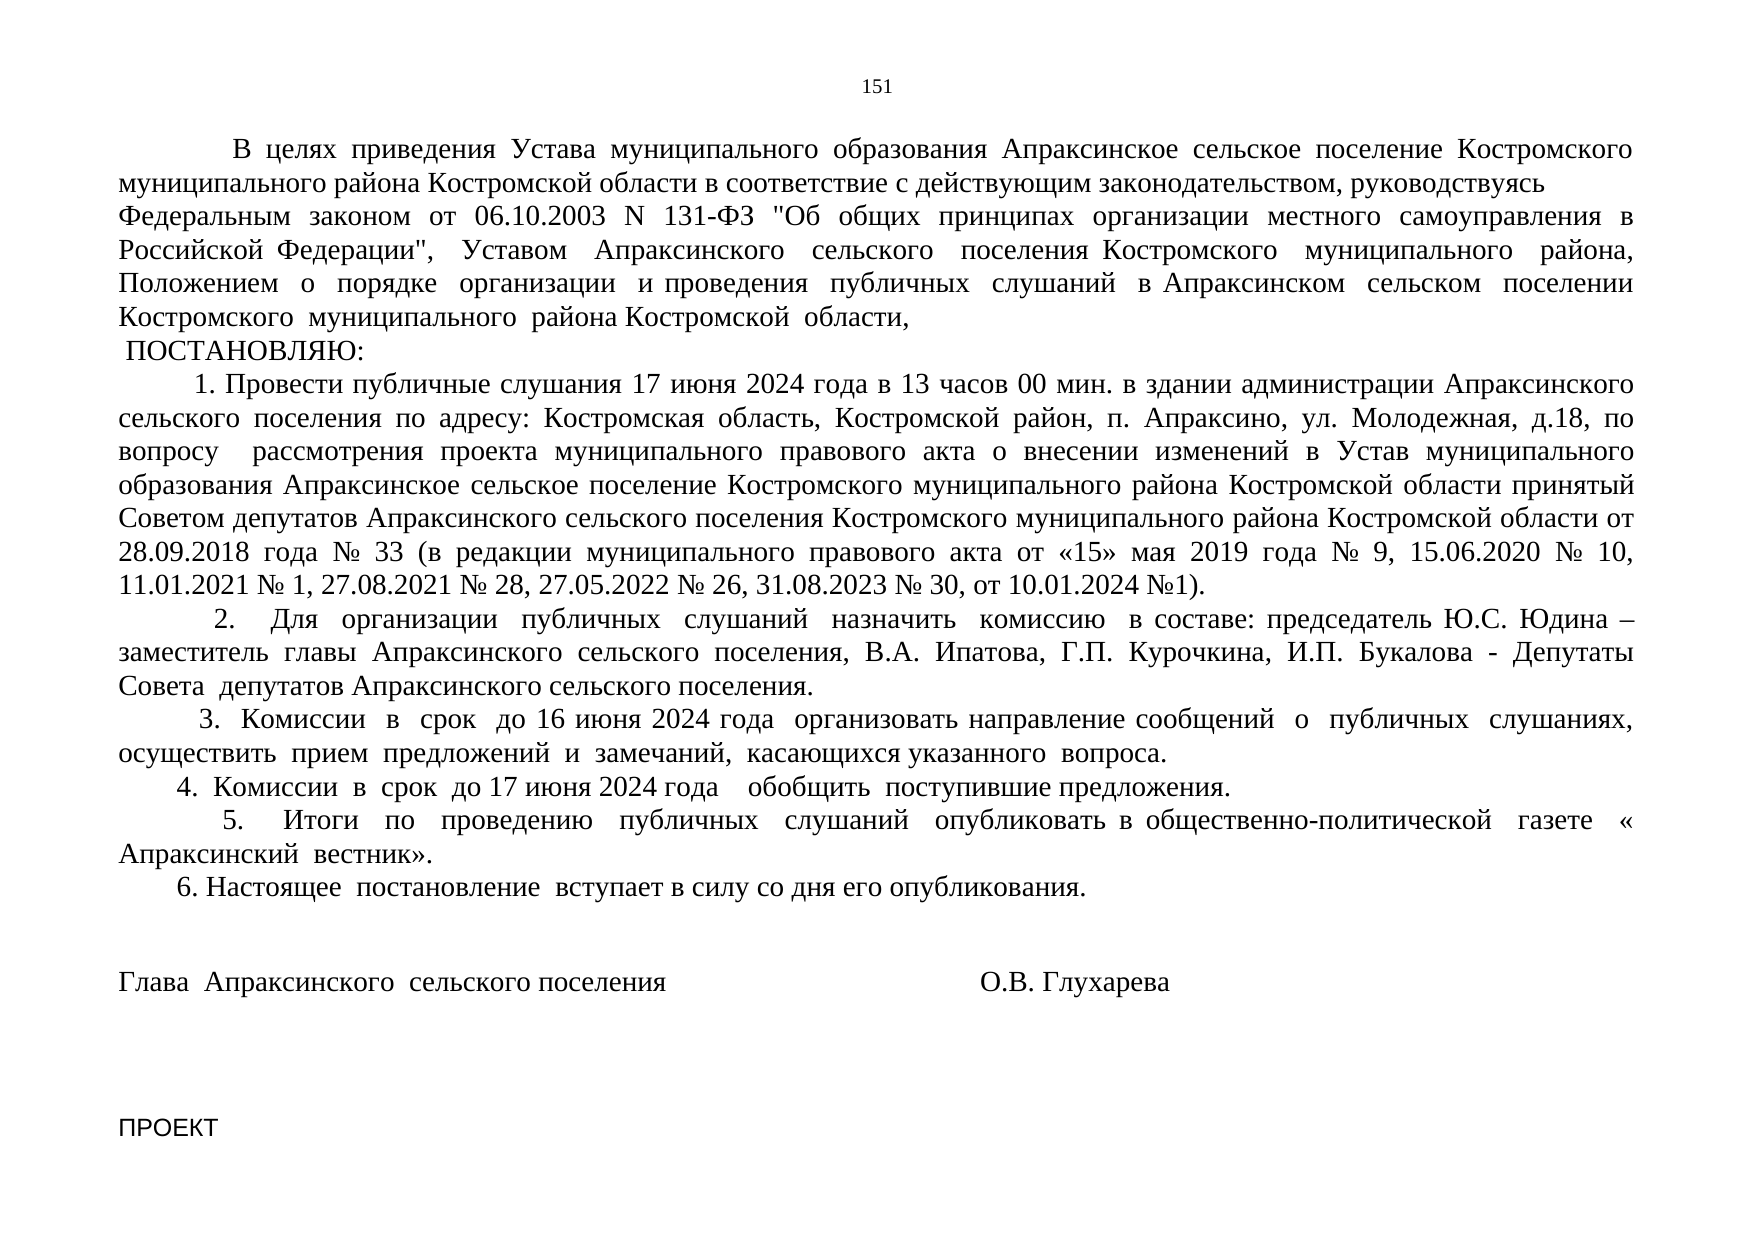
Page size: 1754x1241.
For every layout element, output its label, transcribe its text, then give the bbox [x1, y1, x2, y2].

text ПРОЕКТ [118, 1113, 1636, 1142]
text Глава Апраксинского сельского поселения О.В. Глухарева [118, 964, 1636, 998]
text 5. Итоги по проведению публичных слушаний опубликовать в общественно-политической газете « Апраксинский вестник». [118, 802, 1636, 869]
text ПОСТАНОВЛЯЮ: [118, 333, 1636, 366]
text 1. Провести публичные слушания 17 июня 2024 года в 13 часов 00 мин. в здании администрации Апраксинского сельского поселения по адресу: Костромская область, Костромской район, п. Апраксино, ул. Молодежная, д.18, по вопросу рассмотрения проекта муниципального правового акта о внесении изменений в Устав муниципального образования Апраксинское сельское поселение Костромского муниципального района Костромской области принятый Советом депутатов Апраксинского сельского поселения Костромского муниципального района Костромской области от 28.09.2018 года № 33 (в редакции муниципального правового акта от «15» мая 2019 года № 9, 15.06.2020 № 10, 11.01.2021 № 1, 27.08.2021 № 28, 27.05.2022 № 26, 31.08.2023 № 30, от 10.01.2024 №1). [118, 366, 1636, 601]
text 4. Комиссии в срок до 17 июня 2024 года обобщить поступившие предложения. [118, 769, 1636, 802]
text 2. Для организации публичных слушаний назначить комиссию в составе: председатель Ю.С. Юдина – заместитель главы Апраксинского сельского поселения, В.А. Ипатова, Г.П. Курочкина, И.П. Букалова - Депутаты Совета депутатов Апраксинского сельского поселения. [118, 601, 1636, 702]
text 6. Настоящее постановление вступает в силу со дня его опубликования. [118, 869, 1636, 903]
text В целях приведения Устава муниципального образования Апраксинское сельское поселение Костромского муниципального района Костромской области в соответствие с действующим законодательством, руководствуясь [118, 131, 1636, 198]
text 3. Комиссии в срок до 16 июня 2024 года организовать направление сообщений о публичных слушаниях, осуществить прием предложений и замечаний, касающихся указанного вопроса. [118, 702, 1636, 769]
text Федеральным законом от 06.10.2003 N 131-ФЗ "Об общих принципах организации местного самоуправления в Российской Федерации", Уставом Апраксинского сельского поселения Костромского муниципального района, Положением о порядке организации и проведения публичных слушаний в Апраксинском сельском поселении Костромского муниципального района Костромской области, [118, 198, 1636, 333]
